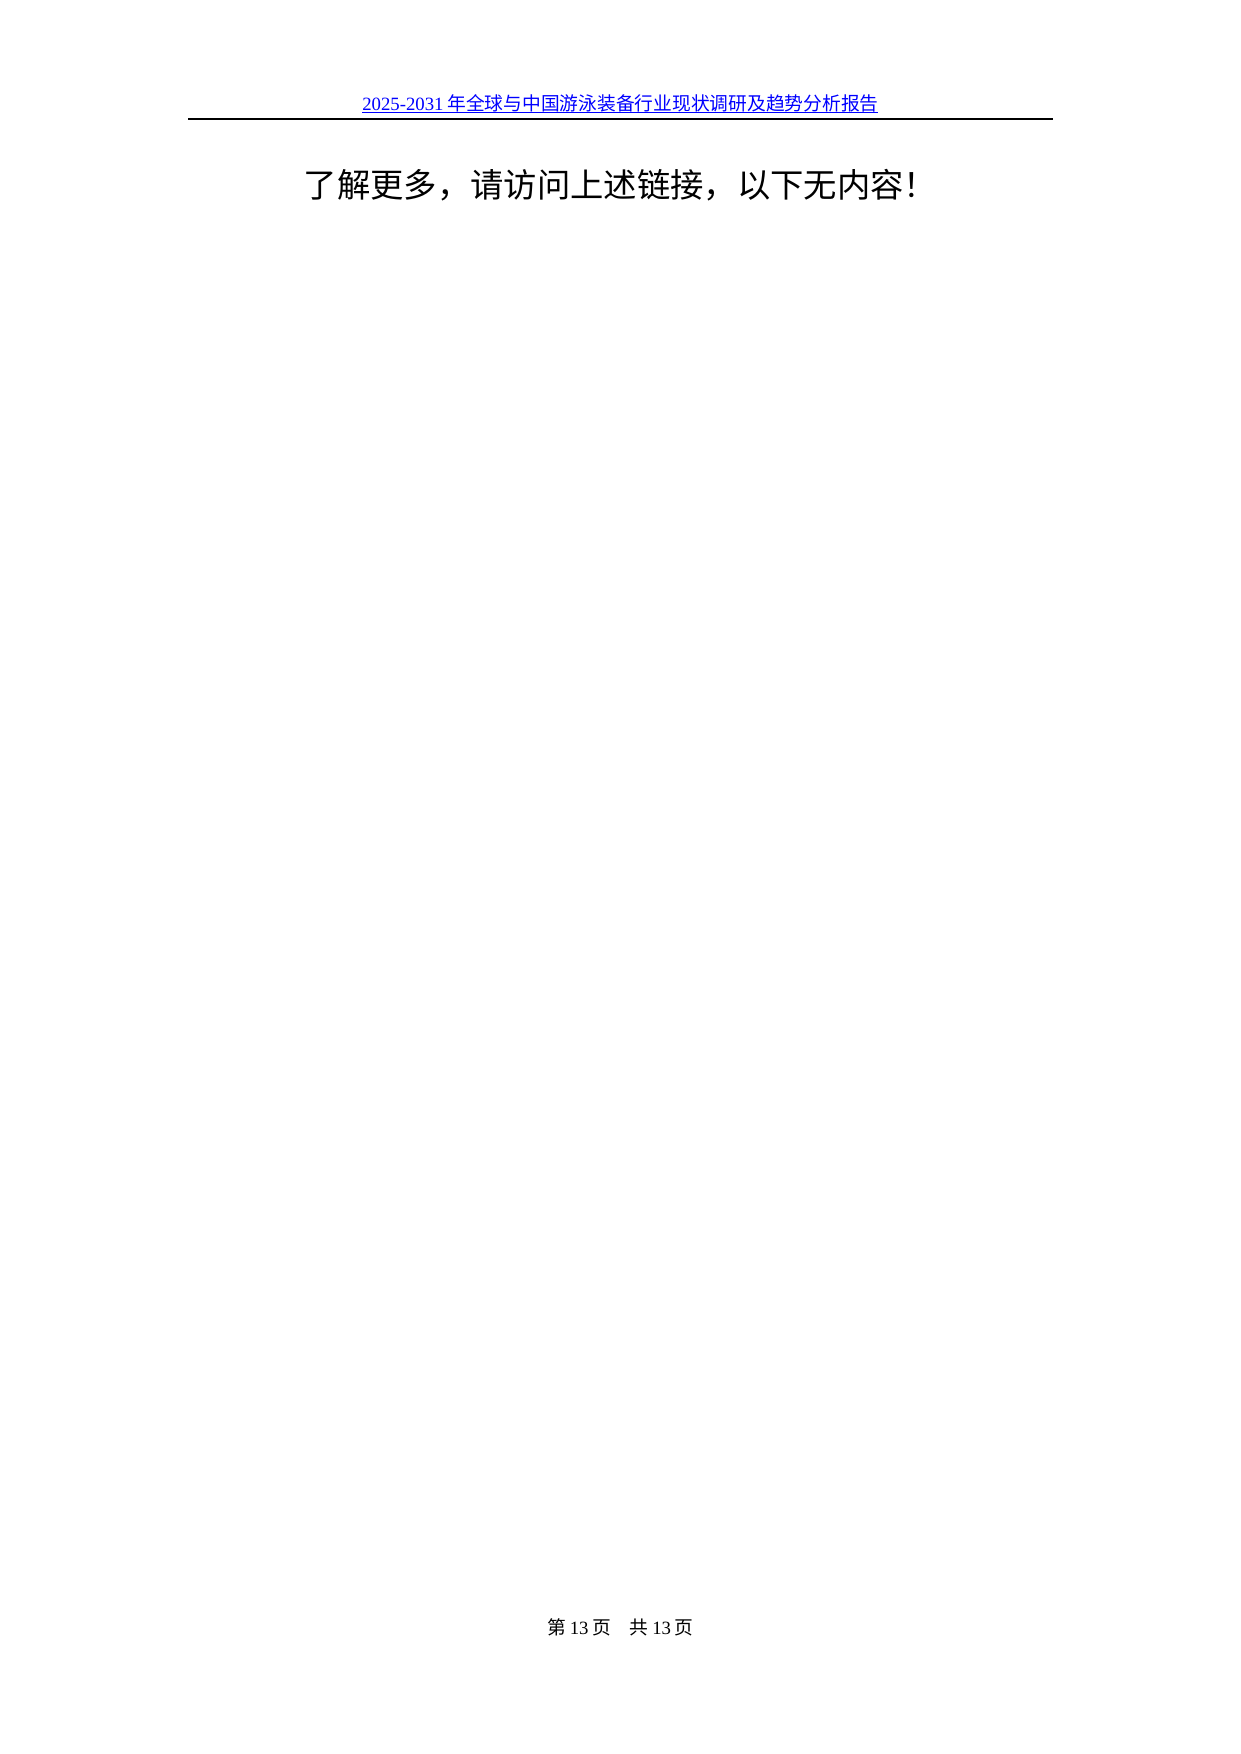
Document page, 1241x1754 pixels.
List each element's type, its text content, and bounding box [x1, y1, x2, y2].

title 了解更多，请访问上述链接，以下无内容！ [187, 150, 1053, 215]
